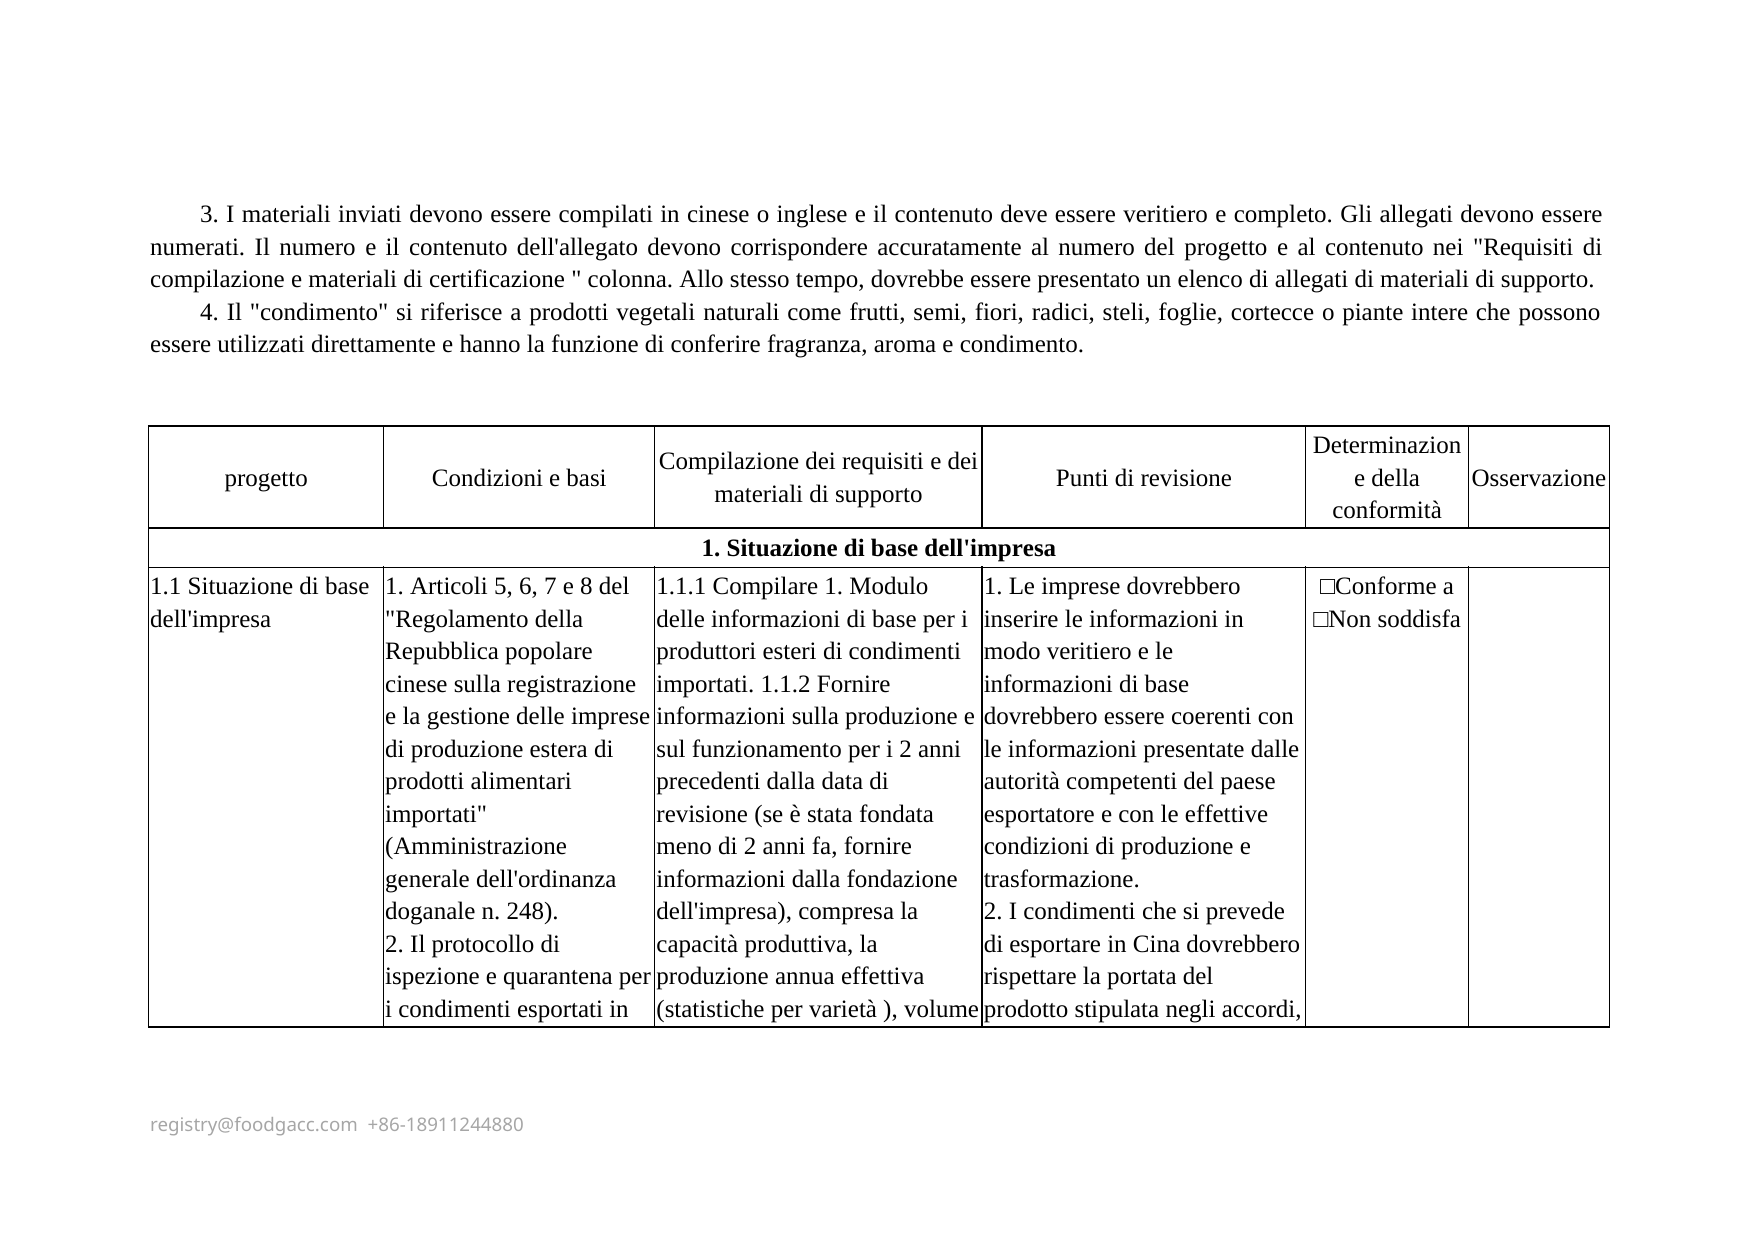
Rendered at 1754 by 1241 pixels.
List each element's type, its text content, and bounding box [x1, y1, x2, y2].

table_header Compilazione dei requisiti e dei materiali di supporto [655, 427, 981, 527]
text 4. Il "condimento" si riferisce a prodotti vegetali naturali come frutti, semi, fiori, radici, steli, foglie, cortecce o piante intere che possono essere utilizzati direttamente e hanno la funzione di conferire fragranza, aroma e condimento. [150, 295, 1604, 360]
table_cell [149, 568, 383, 1026]
table_header Punti di revisione [983, 427, 1305, 527]
table_header Determinazione della conformità [1306, 427, 1468, 527]
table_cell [983, 568, 1305, 1026]
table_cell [1306, 568, 1468, 1026]
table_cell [655, 568, 981, 1026]
table_cell [1469, 568, 1609, 1026]
table_header Osservazione [1469, 427, 1609, 527]
text 3. I materiali inviati devono essere compilati in cinese o inglese e il contenuto deve essere veritiero e completo. Gli allegati devono essere numerati. Il numero e il contenuto dell'allegato devono corrispondere accuratamente al numero del progetto e al contenuto nei "Requisiti di compilazione e materiali di certificazione " colonna. Allo stesso tempo, dovrebbe essere presentato un elenco di allegati di materiali di supporto. [150, 198, 1604, 295]
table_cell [384, 568, 654, 1026]
table_cell 1. Situazione di base dell'impresa [149, 529, 1609, 566]
table_header progetto [149, 427, 383, 527]
table_header Condizioni e basi [384, 427, 654, 527]
